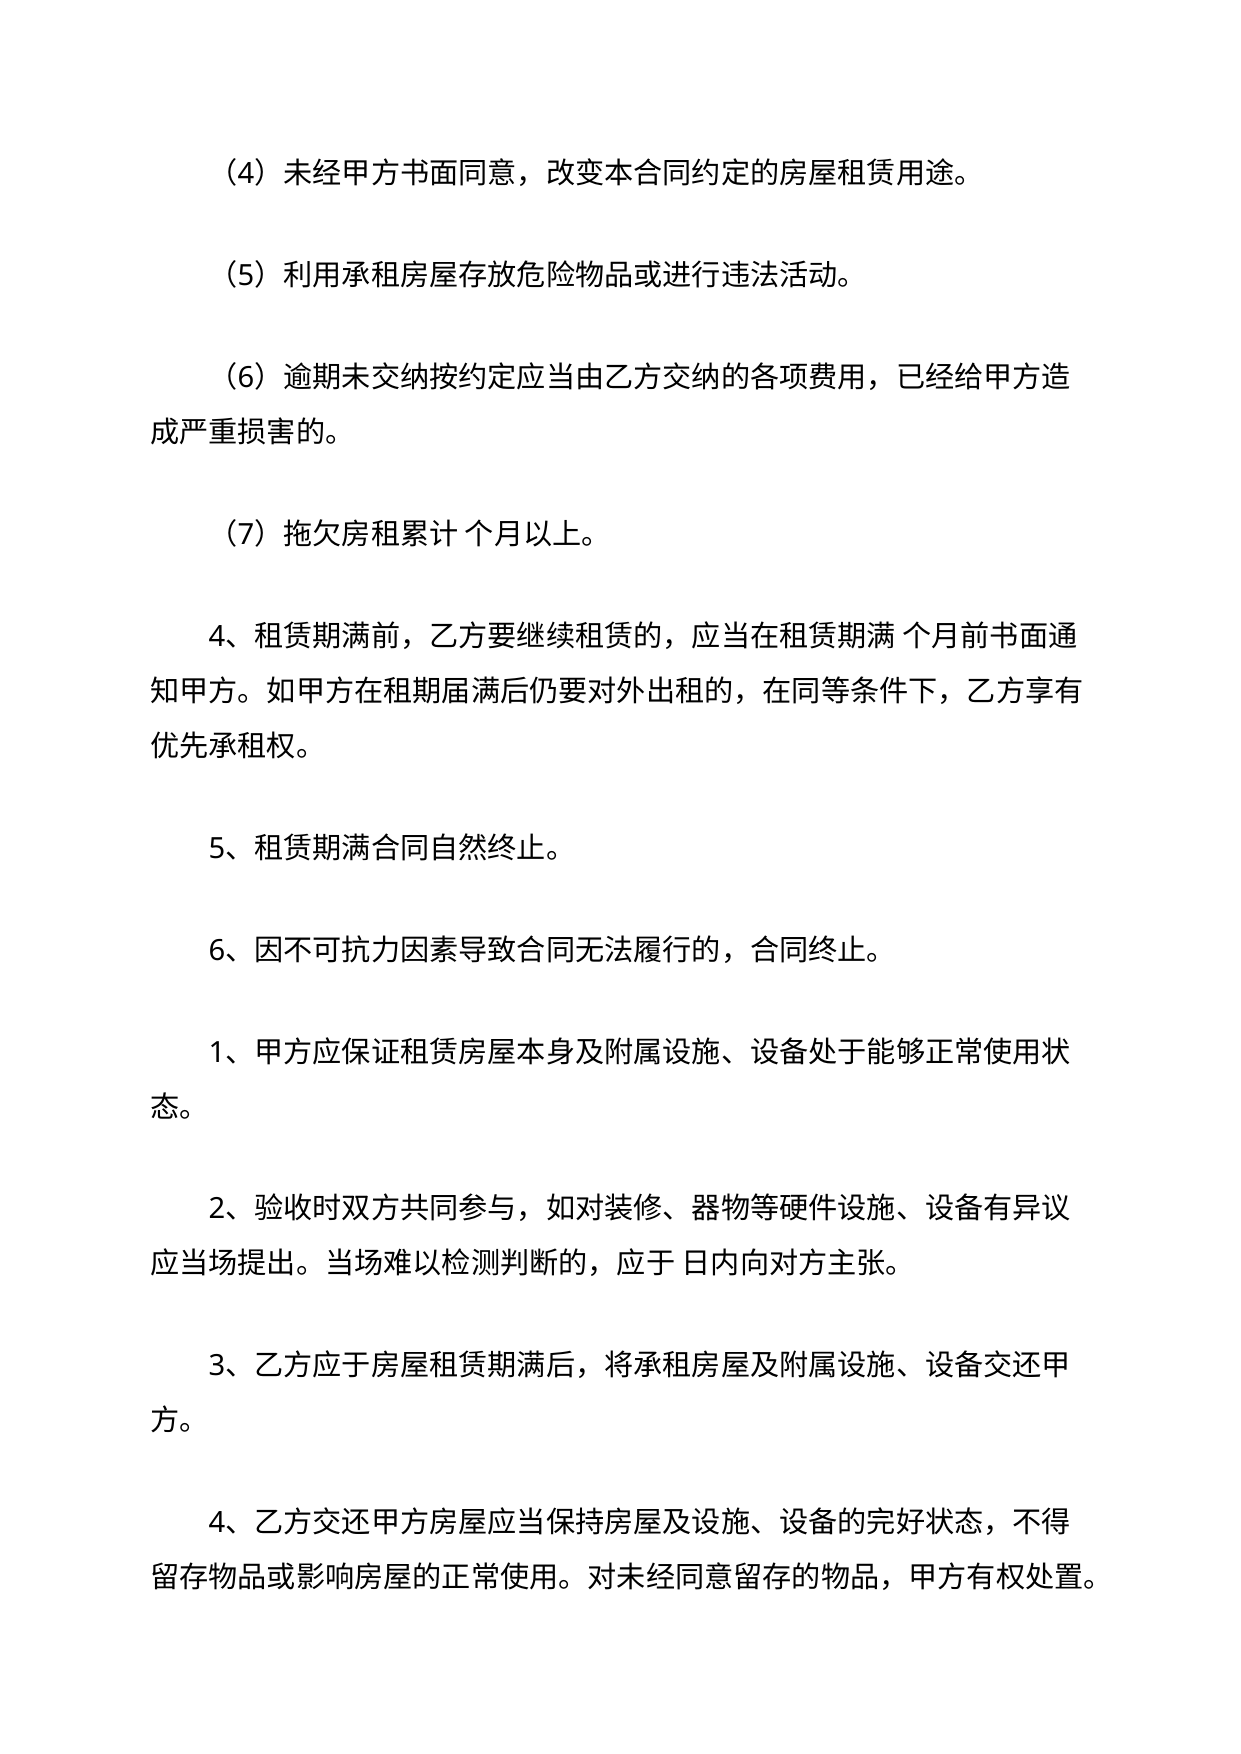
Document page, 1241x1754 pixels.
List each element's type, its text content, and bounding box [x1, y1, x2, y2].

text 4、乙方交还甲方房屋应当保持房屋及设施、设备的完好状态，不得留存物品或影响房屋的正常使用。对未经同意留存的物品，甲方有权处置。 [150, 1499, 1090, 1596]
text 3、乙方应于房屋租赁期满后，将承租房屋及附属设施、设备交还甲方。 [150, 1342, 1090, 1439]
text 1、甲方应保证租赁房屋本身及附属设施、设备处于能够正常使用状态。 [150, 1028, 1090, 1126]
text （7）拖欠房租累计 个月以上。 [150, 511, 1090, 553]
text （4）未经甲方书面同意，改变本合同约定的房屋租赁用途。 [150, 150, 1090, 192]
text 6、因不可抗力因素导致合同无法履行的，合同终止。 [150, 926, 1090, 969]
text 5、租赁期满合同自然终止。 [150, 824, 1090, 867]
text （6）逾期未交纳按约定应当由乙方交纳的各项费用，已经给甲方造成严重损害的。 [150, 354, 1090, 451]
text 4、租赁期满前，乙方要继续租赁的，应当在租赁期满 个月前书面通知甲方。如甲方在租期届满后仍要对外出租的，在同等条件下，乙方享有优先承租权。 [150, 613, 1090, 765]
text （5）利用承租房屋存放危险物品或进行违法活动。 [150, 252, 1090, 294]
text 2、验收时双方共同参与，如对装修、器物等硬件设施、设备有异议应当场提出。当场难以检测判断的，应于 日内向对方主张。 [150, 1185, 1090, 1282]
